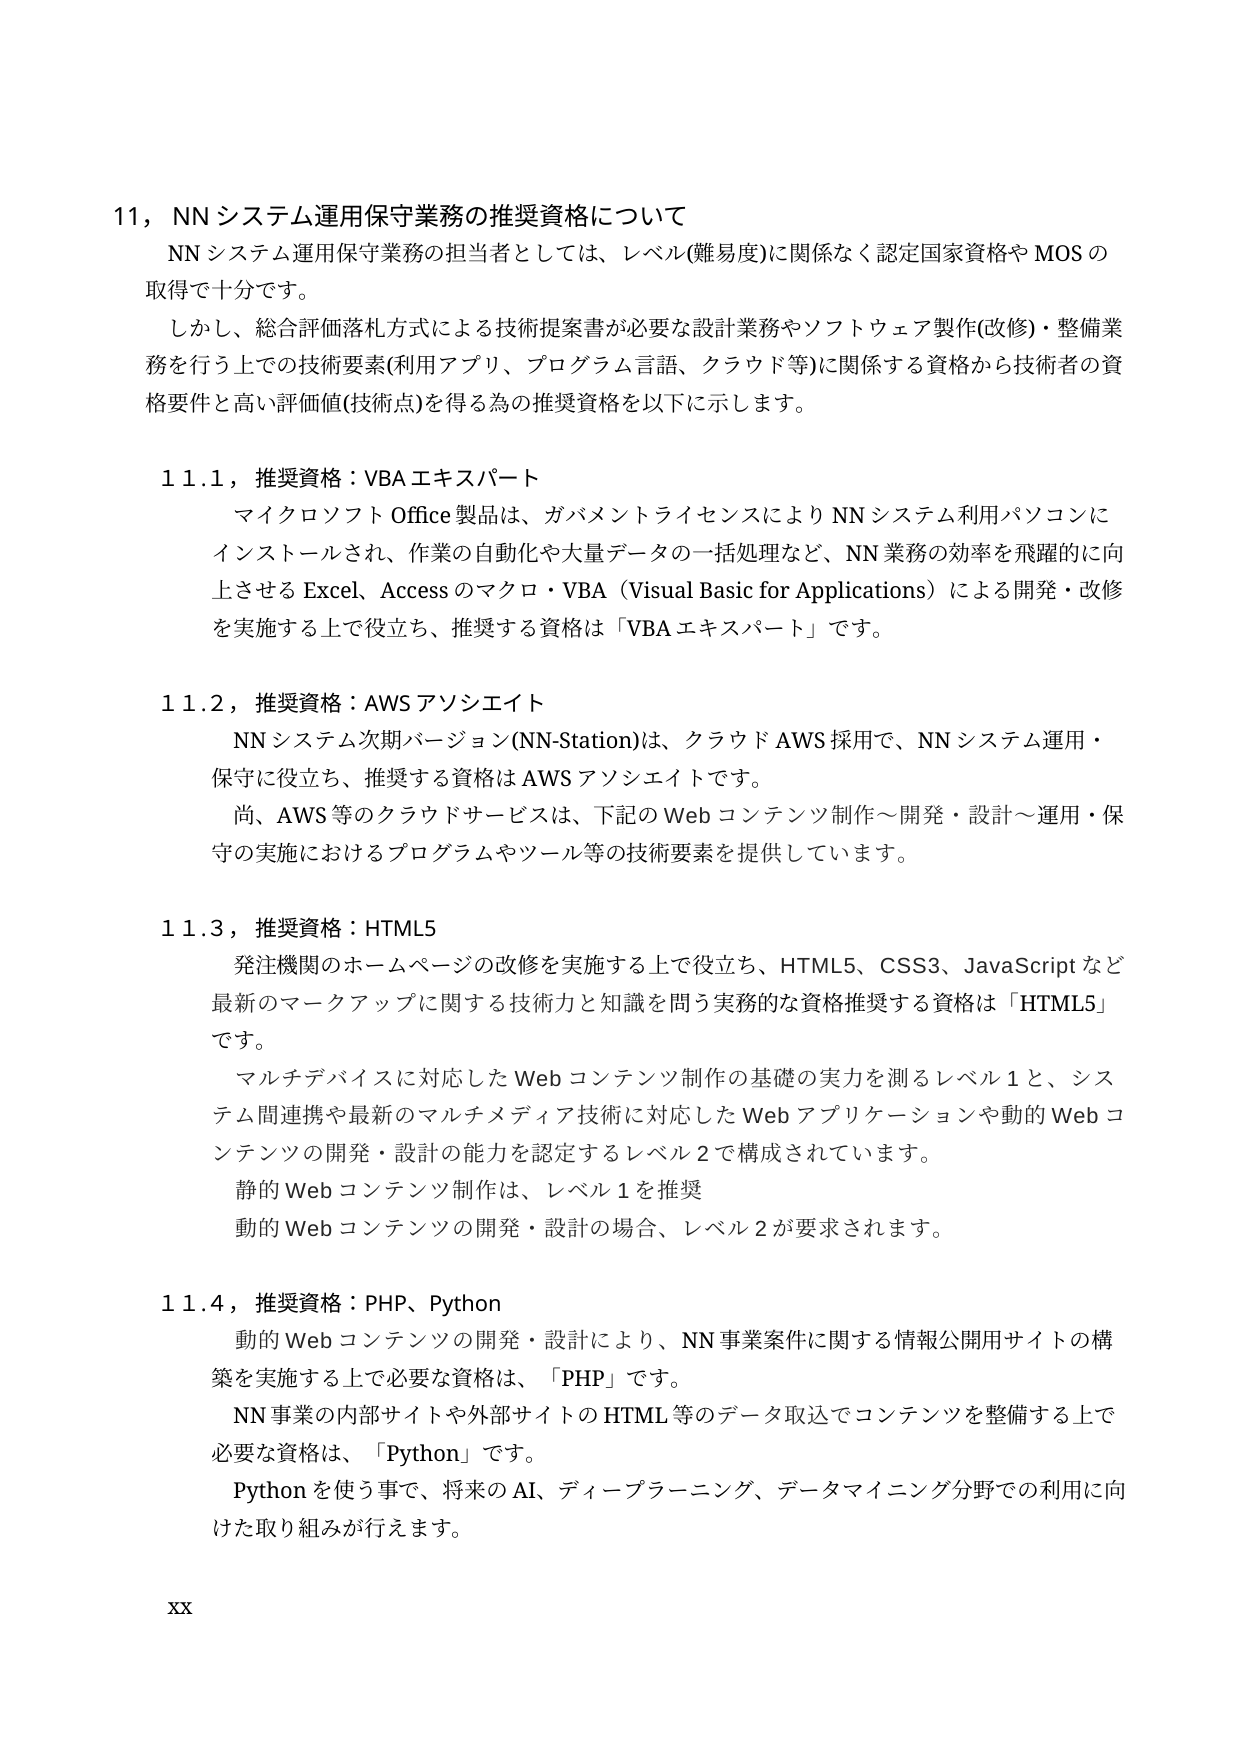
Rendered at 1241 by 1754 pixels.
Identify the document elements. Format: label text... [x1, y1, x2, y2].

text NNシステム運用保守業務の担当者としては、レベル(難易度)に関係なく認定国家資格やMOSの取得で十分です。 [145, 233, 1128, 308]
text 発注機関のホームページの改修を実施する上で役立ち、HTML5、CSS3、JavaScriptなど最新のマークアップに関する技術力と知識を問う実務的な資格推奨する資格は「HTML5」です。 [211, 946, 1128, 1058]
text マイクロソフトOffice製品は、ガバメントライセンスによりNNシステム利用パソコンにインストールされ、作業の自動化や大量データの一括処理など、NN業務の効率を飛躍的に向上させるExcel、Accessのマクロ・VBA（Visual Basic for Applications）による開発・改修を実施する上で役立ち、推奨する資格は「VBAエキスパート」です。 [211, 496, 1128, 646]
text 静的Webコンテンツ制作は、レベル1を推奨 [211, 1171, 1128, 1208]
text マルチデバイスに対応したWebコンテンツ制作の基礎の実力を測るレベル1と、システム間連携や最新のマルチメディア技術に対応したWebアプリケーションや動的Webコンテンツの開発・設計の能力を認定するレベル2で構成されています。 [211, 1058, 1128, 1171]
text NN事業の内部サイトや外部サイトのHTML等のデータ取込でコンテンツを整備する上で必要な資格は、「Python」です。 [211, 1396, 1128, 1471]
text 動的Webコンテンツの開発・設計の場合、レベル2が要求されます。 [211, 1208, 1128, 1246]
text NNシステム次期バージョン(NN-Station)は、クラウドAWS採用で、NNシステム運用・保守に役立ち、推奨する資格はAWSアソシエイトです。 [211, 721, 1128, 796]
subtitle 推奨資格：AWSアソシエイト [157, 683, 1128, 721]
text 動的Webコンテンツの開発・設計により、NN事業案件に関する情報公開用サイトの構築を実施する上で必要な資格は、「PHP」です。 [211, 1321, 1128, 1396]
text Pythonを使う事で、将来のAI、ディープラーニング、データマイニング分野での利用に向けた取り組みが行えます。 [211, 1471, 1128, 1546]
subtitle 推奨資格：VBAエキスパート [157, 458, 1128, 496]
text しかし、総合評価落札方式による技術提案書が必要な設計業務やソフトウェア製作(改修)・整備業務を行う上での技術要素(利用アプリ、プログラム言語、クラウド等)に関係する資格から技術者の資格要件と高い評価値(技術点)を得る為の推奨資格を以下に示します。 [145, 308, 1128, 421]
subtitle 推奨資格：PHP、Python [157, 1283, 1128, 1321]
subtitle NNシステム運用保守業務の推奨資格について [112, 196, 1128, 233]
text 尚、AWS等のクラウドサービスは、下記のWebコンテンツ制作～開発・設計～運用・保守の実施におけるプログラムやツール等の技術要素を提供しています。 [211, 796, 1128, 871]
subtitle 推奨資格：HTML5 [157, 908, 1128, 946]
